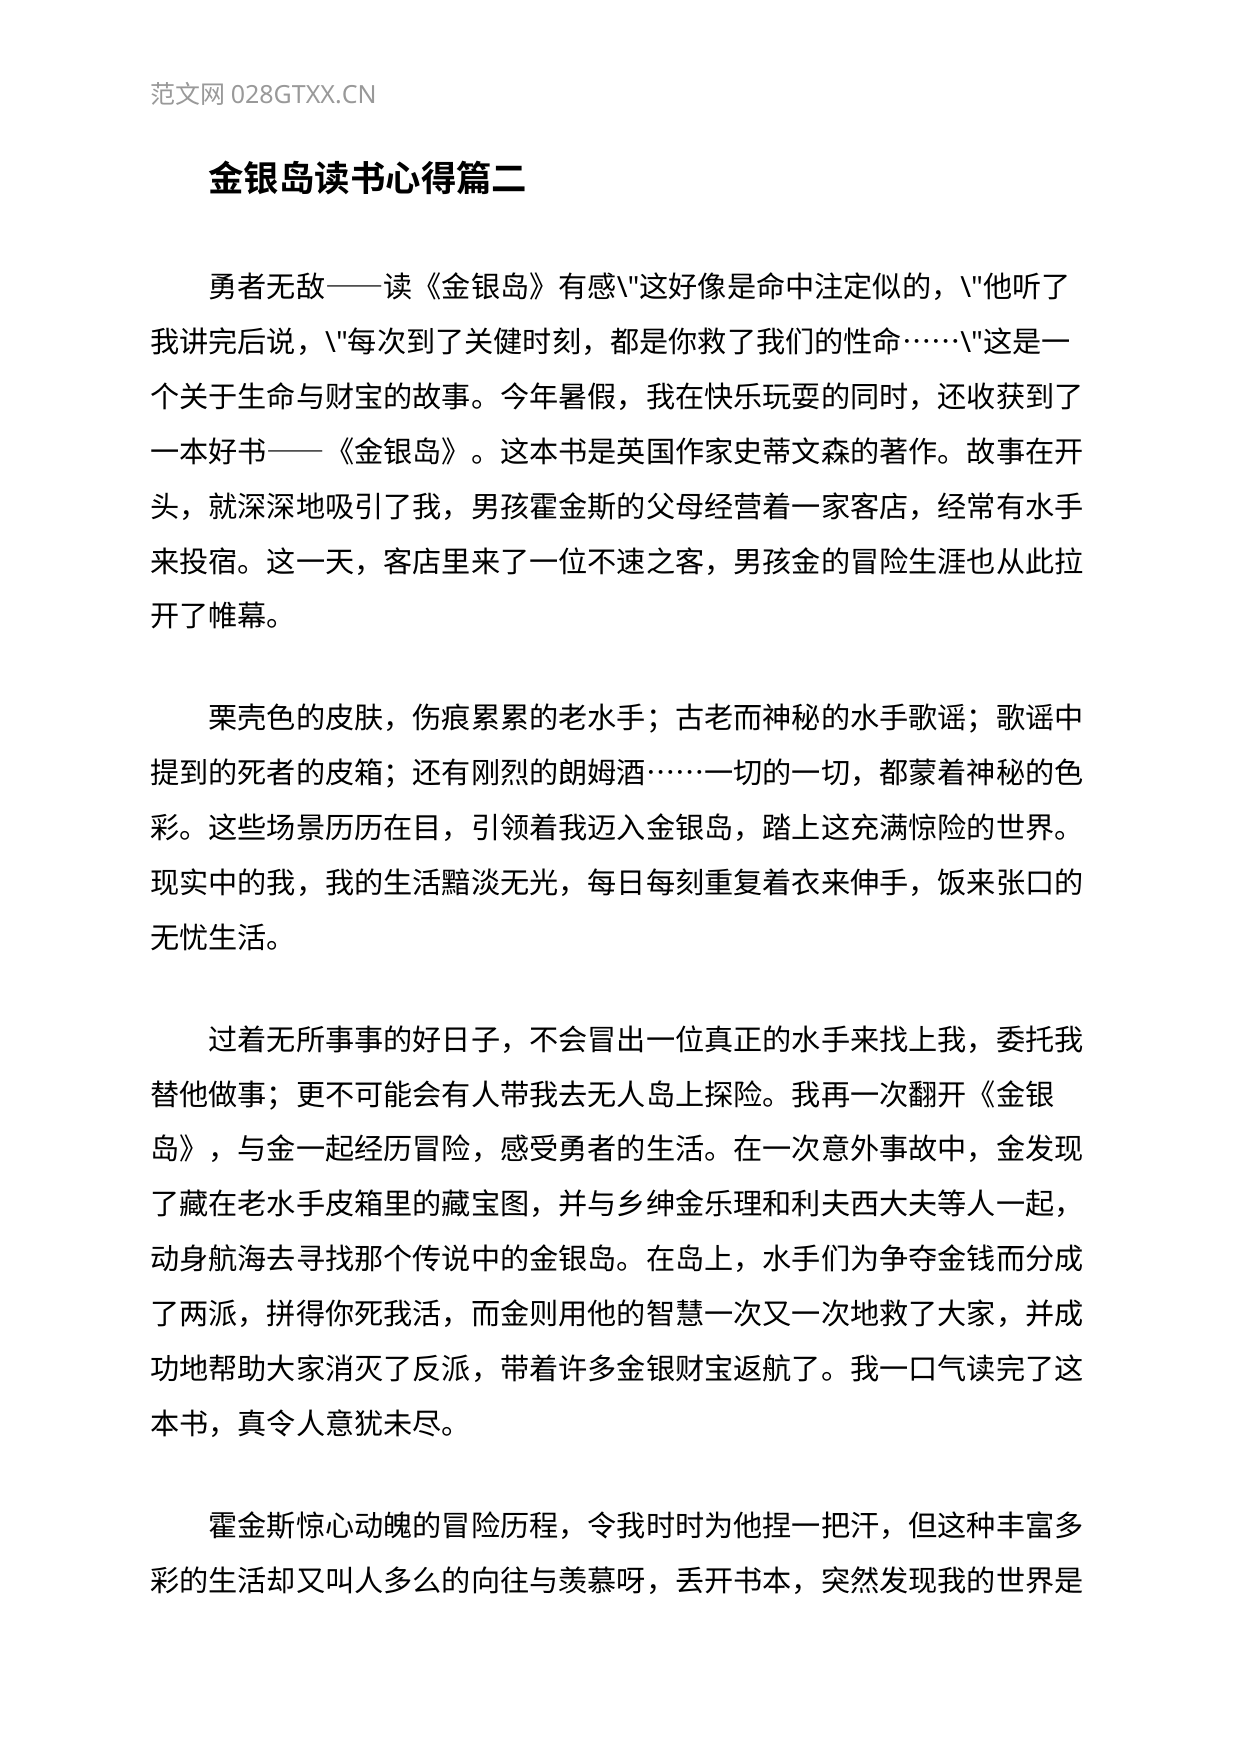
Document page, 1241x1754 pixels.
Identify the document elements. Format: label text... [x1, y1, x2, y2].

text 金银岛读书心得篇二 [150, 150, 1090, 201]
text 过着无所事事的好日子，不会冒出一位真正的水手来找上我，委托我替他做事；更不可能会有人带我去无人岛上探险。我再一次翻开《金银岛》，与金一起经历冒险，感受勇者的生活。在一次意外事故中，金发现了藏在老水手皮箱里的藏宝图，并与乡绅金乐理和利夫西大夫等人一起，动身航海去寻找那个传说中的金银岛。在岛上，水手们为争夺金钱而分成了两派，拼得你死我活，而金则用他的智慧一次又一次地救了大家，并成功地帮助大家消灭了反派，带着许多金银财宝返航了。我一口气读完了这本书，真令人意犹未尽。 [150, 1016, 1090, 1443]
text 勇者无敌——读《金银岛》有感\"这好像是命中注定似的，\"他听了我讲完后说，\"每次到了关健时刻，都是你救了我们的性命……\"这是一个关于生命与财宝的故事。今年暑假，我在快乐玩耍的同时，还收获到了一本好书——《金银岛》。这本书是英国作家史蒂文森的著作。故事在开头，就深深地吸引了我，男孩霍金斯的父母经营着一家客店，经常有水手来投宿。这一天，客店里来了一位不速之客，男孩金的冒险生涯也从此拉开了帷幕。 [150, 263, 1090, 635]
text 栗壳色的皮肤，伤痕累累的老水手；古老而神秘的水手歌谣；歌谣中提到的死者的皮箱；还有刚烈的朗姆酒……一切的一切，都蒙着神秘的色彩。这些场景历历在目，引领着我迈入金银岛，踏上这充满惊险的世界。现实中的我，我的生活黯淡无光，每日每刻重复着衣来伸手，饭来张口的无忧生活。 [150, 695, 1090, 957]
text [150, 1502, 1090, 1599]
